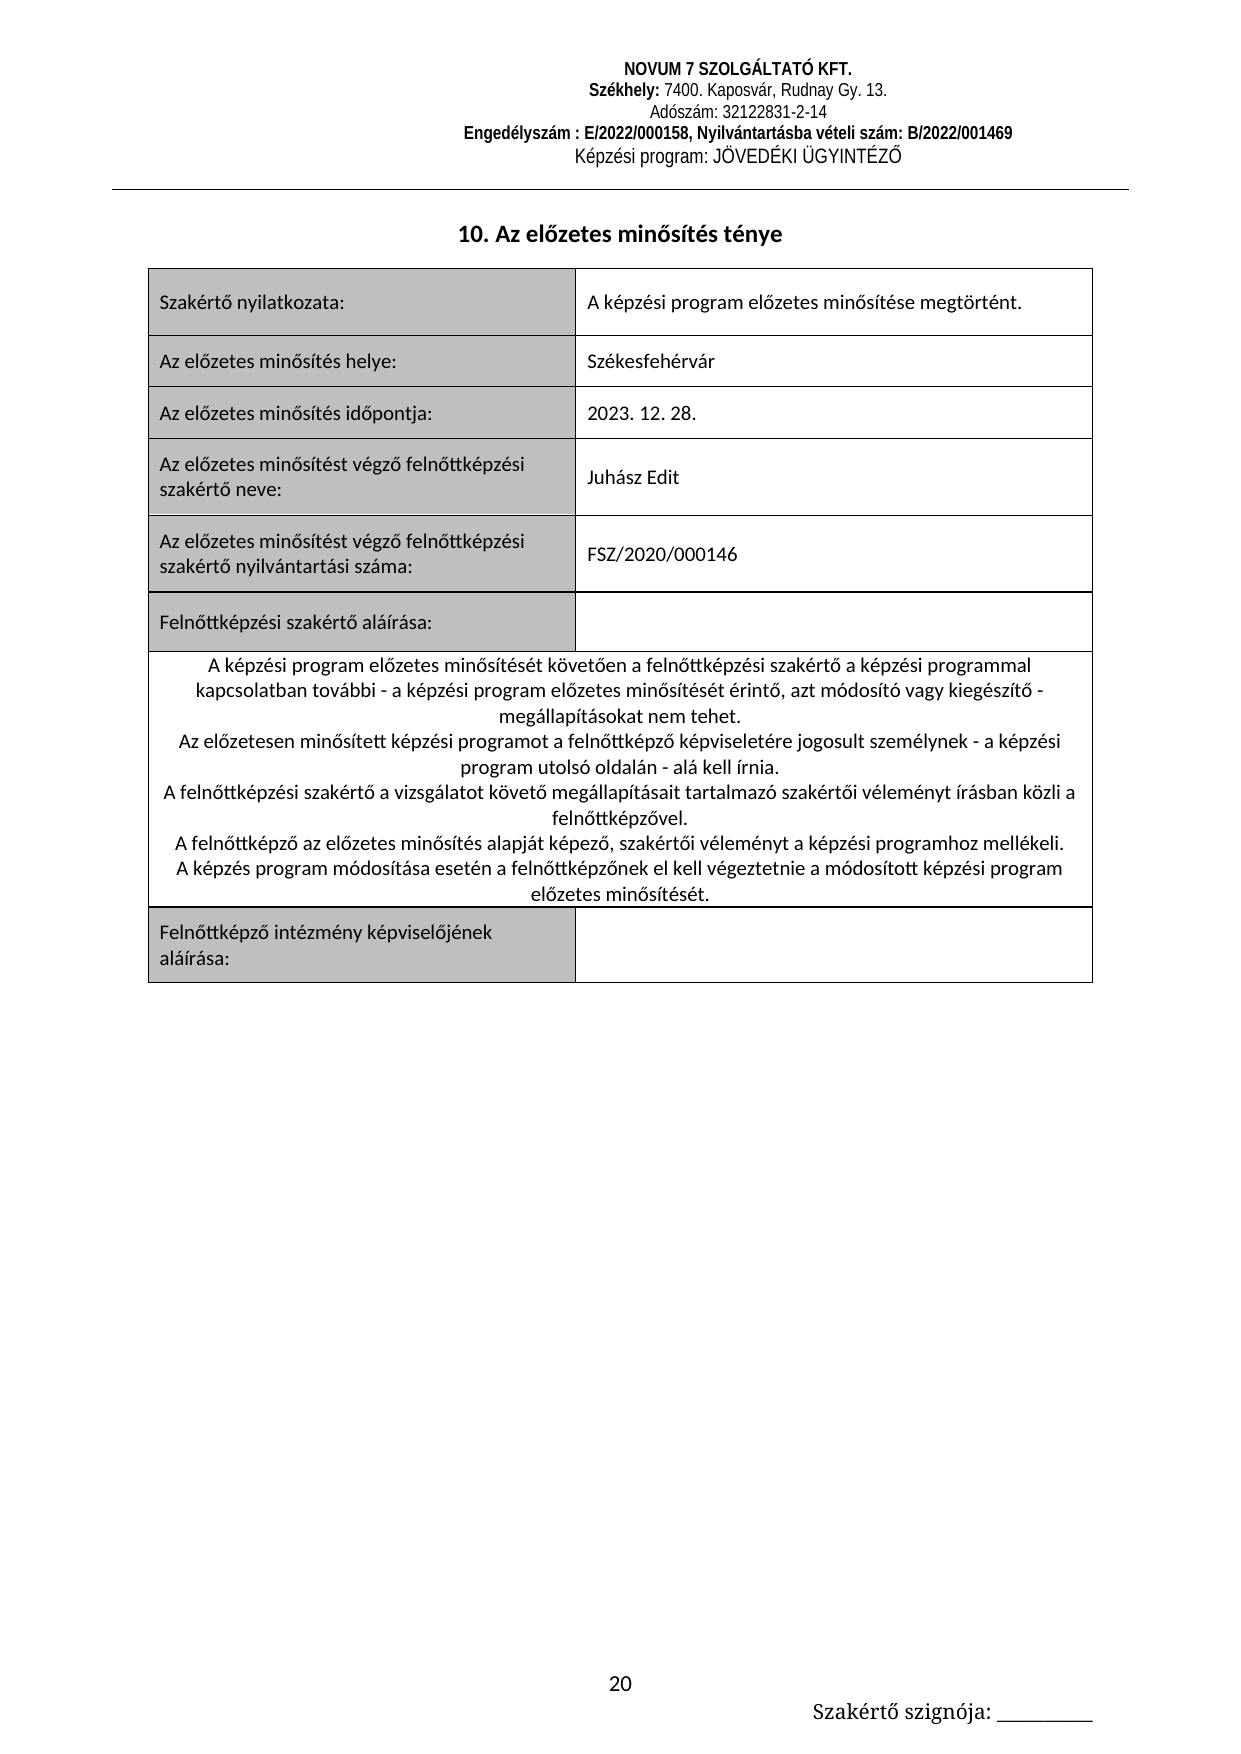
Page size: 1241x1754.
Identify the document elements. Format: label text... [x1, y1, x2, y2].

table_cell Juhász Edit [576, 439, 1092, 514]
text 10. Az előzetes minősítés ténye [148, 218, 1093, 249]
table_cell [576, 593, 1092, 651]
table_cell FSZ/2020/000146 [576, 516, 1092, 591]
table_cell Az előzetes minősítést végző felnőttképzési szakértő neve: [149, 439, 575, 514]
table_cell Az előzetes minősítés helye: [149, 336, 575, 386]
table_cell Az előzetes minősítést végző felnőttképzési szakértő nyilvántartási száma: [149, 516, 575, 591]
table_cell [576, 908, 1092, 982]
table_cell Felnőttképző intézmény képviselőjének aláírása: [149, 908, 575, 982]
table_cell 2023. 12. 28. [576, 387, 1092, 438]
table_cell Székesfehérvár [576, 336, 1092, 386]
table_cell Az előzetes minősítés időpontja: [149, 387, 575, 438]
table_header Szakértő nyilatkozata: [149, 269, 575, 335]
table_header A képzési program előzetes minősítése megtörtént. [576, 269, 1092, 335]
table_cell Felnőttképzési szakértő aláírása: [149, 593, 575, 651]
table_cell A képzési program előzetes minősítését követően a felnőttképzési szakértő a képzési programmal kapcsolatban további - a képzési program előzetes minősítését érintő, azt módosító vagy kiegészítő - megállapításokat nem tehet. Az előzetesen minősített képzési programot a felnőttképző képviseletére jogosult személynek - a képzési program utolsó oldalán - alá kell írnia. A felnőttképzési szakértő a vizsgálatot követő megállapításait tartalmazó szakértői véleményt írásban közli a felnőttképzővel. A felnőttképző az előzetes minősítés alapját képező, szakértői véleményt a képzési programhoz mellékeli. A képzés program módosítása esetén a felnőttképzőnek el kell végeztetnie a módosított képzési program előzetes minősítését. [149, 652, 1092, 906]
